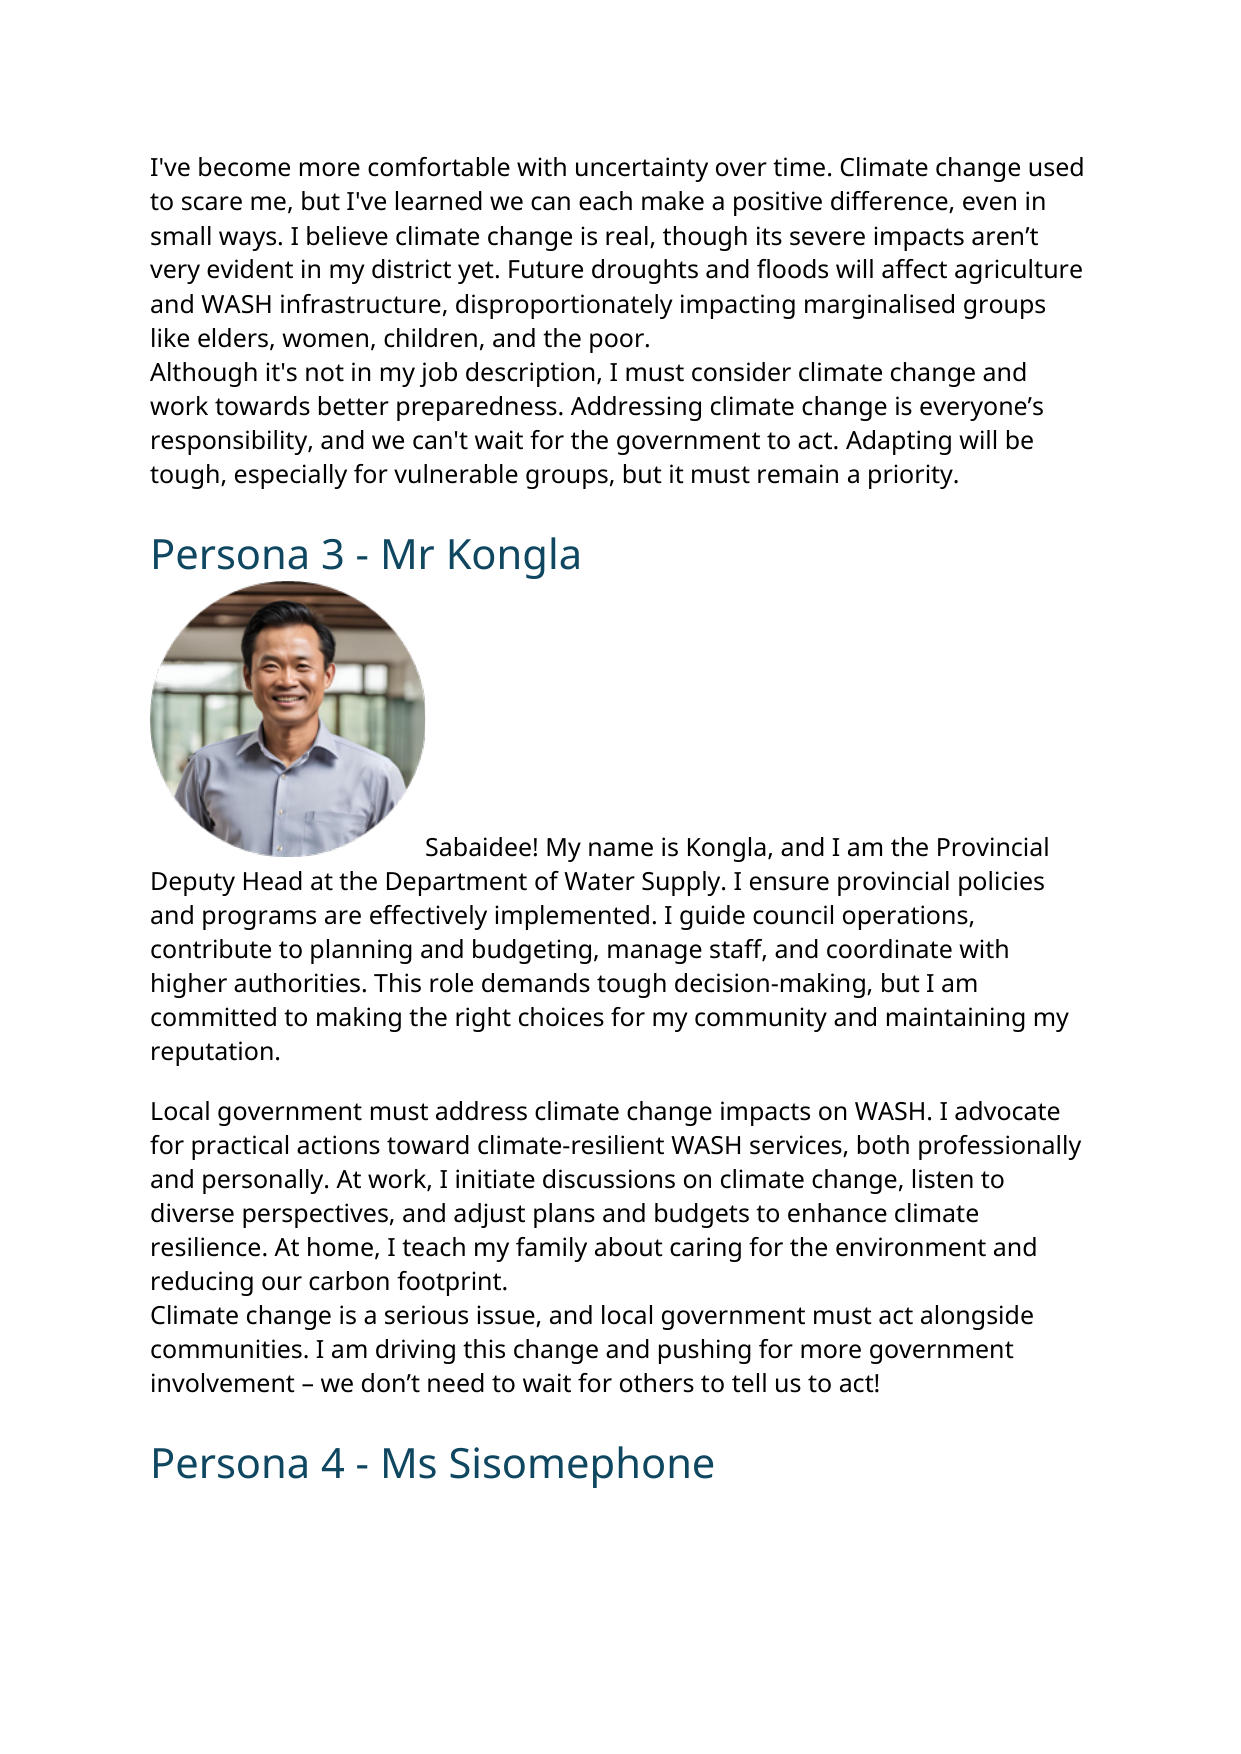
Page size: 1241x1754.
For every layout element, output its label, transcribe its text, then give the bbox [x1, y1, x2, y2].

text Persona 3 - Mr Kongla [150, 525, 1090, 581]
text I've become more comfortable with uncertainty over time. Climate change used to scare me, but I've learned we can each make a positive difference, even in small ways. I believe climate change is real, though its severe impacts aren’t very evident in my district yet. Future droughts and floods will affect agriculture and WASH infrastructure, disproportionately impacting marginalised groups like elders, women, children, and the poor. [150, 150, 1090, 354]
text Climate change is a serious issue, and local government must act alongside communities. I am driving this change and pushing for more government involvement – we don’t need to wait for others to tell us to act! [150, 1298, 1090, 1400]
text Sabaidee! My name is Kongla, and I am the Provincial Deputy Head at the Department of Water Supply. I ensure provincial policies and programs are effectively implemented. I guide council operations, contribute to planning and budgeting, manage staff, and coordinate with higher authorities. This role demands tough decision-making, but I am committed to making the right choices for my community and maintaining my reputation. [150, 581, 1090, 1068]
text Persona 4 - Ms Sisomephone [150, 1434, 1090, 1491]
text Local government must address climate change impacts on WASH. I advocate for practical actions toward climate-resilient WASH services, both professionally and personally. At work, I initiate discussions on climate change, listen to diverse perspectives, and adjust plans and budgets to enhance climate resilience. At home, I teach my family about caring for the environment and reducing our carbon footprint. [150, 1094, 1090, 1298]
picture [150, 581, 426, 857]
text Although it's not in my job description, I must consider climate change and work towards better preparedness. Addressing climate change is everyone’s responsibility, and we can't wait for the government to act. Adapting will be tough, especially for vulnerable groups, but it must remain a priority. [150, 354, 1090, 491]
